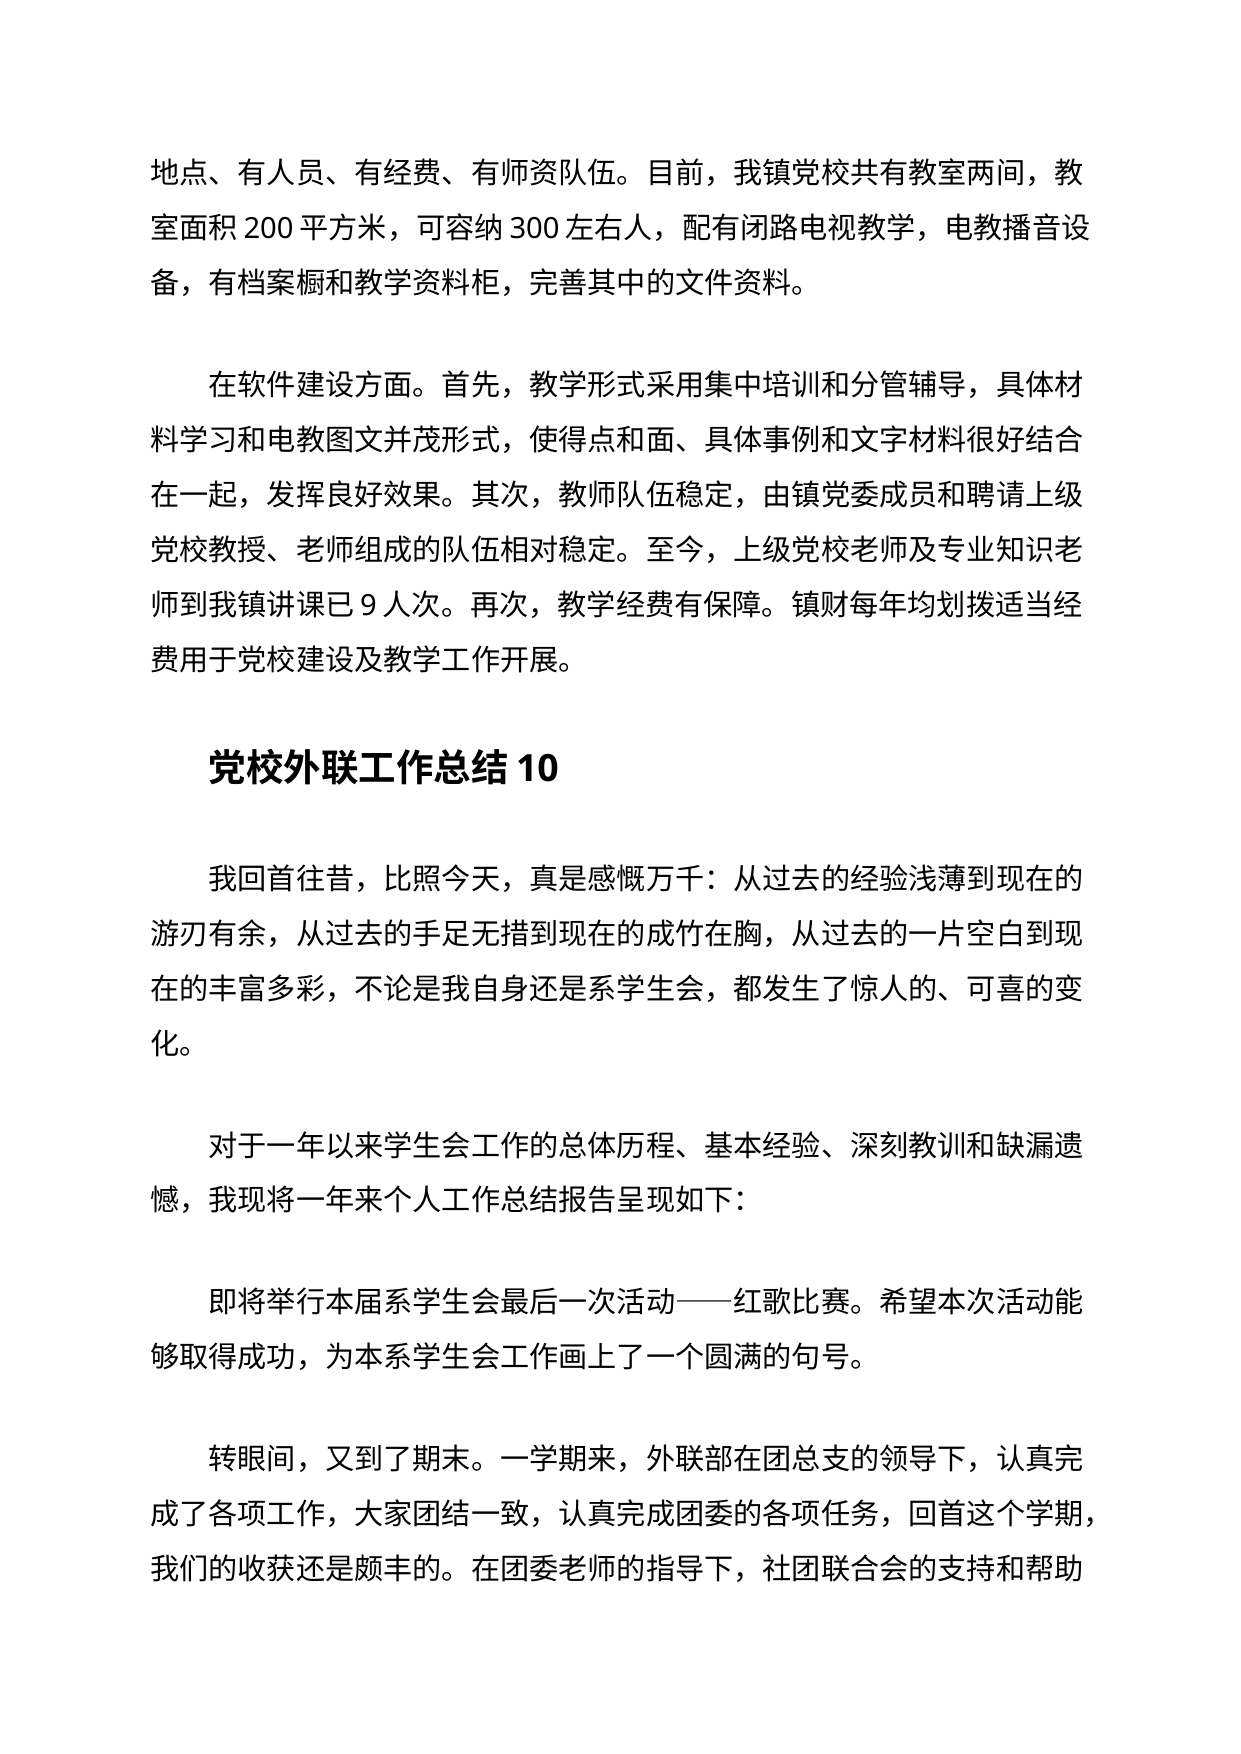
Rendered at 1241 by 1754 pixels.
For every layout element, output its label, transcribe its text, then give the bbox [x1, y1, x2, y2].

text 在软件建设方面。首先，教学形式采用集中培训和分管辅导，具体材料学习和电教图文并茂形式，使得点和面、具体事例和文字材料很好结合在一起，发挥良好效果。其次，教师队伍稳定，由镇党委成员和聘请上级党校教授、老师组成的队伍相对稳定。至今，上级党校老师及专业知识老师到我镇讲课已9人次。再次，教学经费有保障。镇财每年均划拨适当经费用于党校建设及教学工作开展。 [150, 362, 1090, 678]
text 对于一年以来学生会工作的总体历程、基本经验、深刻教训和缺漏遗憾，我现将一年来个人工作总结报告呈现如下： [150, 1122, 1090, 1219]
text 党校外联工作总结10 [150, 738, 1090, 792]
text 我回首往昔，比照今天，真是感慨万千：从过去的经验浅薄到现在的游刃有余，从过去的手足无措到现在的成竹在胸，从过去的一片空白到现在的丰富多彩，不论是我自身还是系学生会，都发生了惊人的、可喜的变化。 [150, 856, 1090, 1063]
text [150, 1435, 1090, 1587]
text 即将举行本届系学生会最后一次活动——红歌比赛。希望本次活动能够取得成功，为本系学生会工作画上了一个圆满的句号。 [150, 1279, 1090, 1376]
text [150, 150, 1090, 302]
